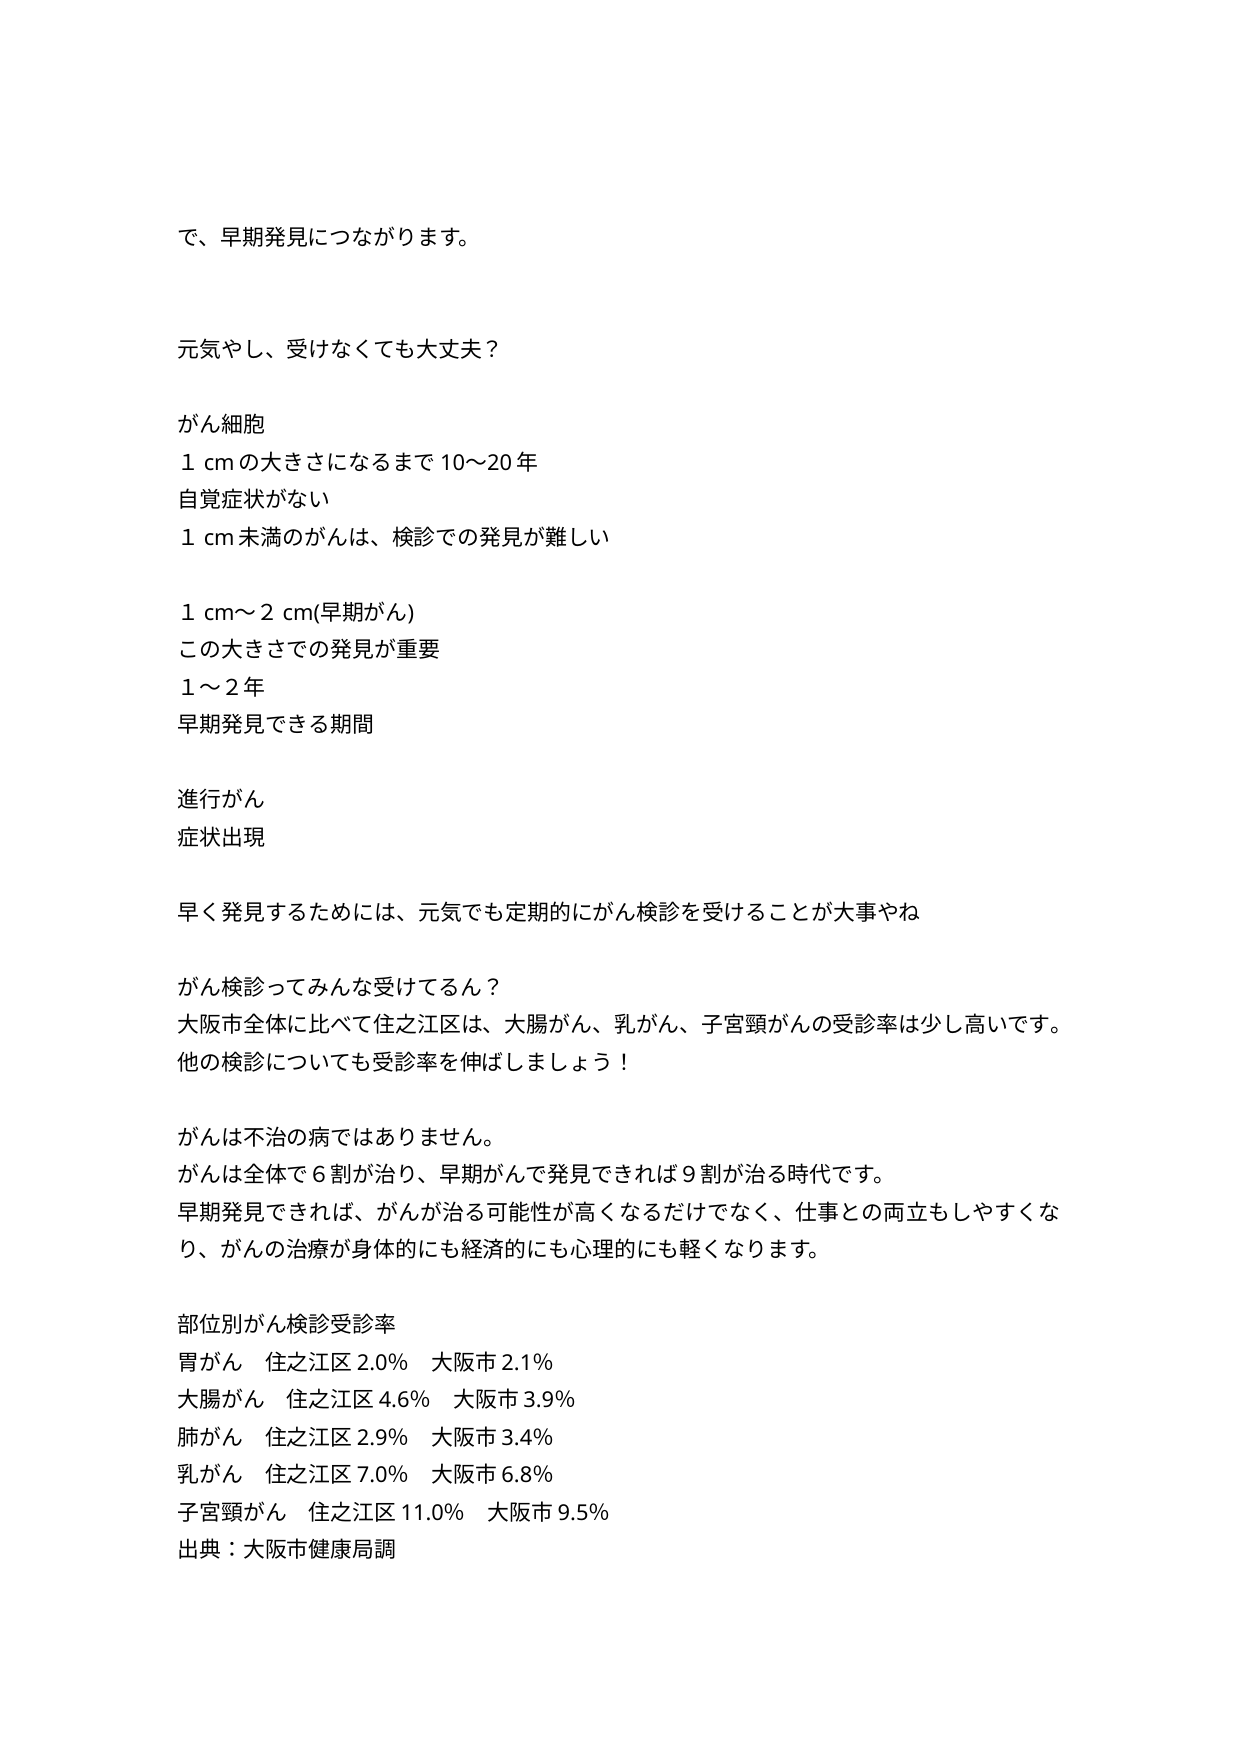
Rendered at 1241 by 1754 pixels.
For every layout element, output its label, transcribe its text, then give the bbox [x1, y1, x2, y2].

text 子宮頸がん 住之江区11.0％ 大阪市9.5％ [177, 1492, 1063, 1529]
text 乳がん 住之江区7.0％ 大阪市6.8％ [177, 1454, 1063, 1492]
text １〜２年 [177, 667, 1063, 704]
text 症状出現 [177, 817, 1063, 854]
text 他の検診についても受診率を伸ばしましょう！ [177, 1042, 1063, 1079]
text 部位別がん検診受診率 [177, 1304, 1063, 1342]
text がんは全体で６割が治り、早期がんで発見できれば９割が治る時代です。 [177, 1154, 1063, 1192]
text 自覚症状がない [177, 479, 1063, 517]
text がん検診ってみんな受けてるん？ [177, 967, 1063, 1004]
text 早期発見できる期間 [177, 704, 1063, 742]
text 早く発見するためには、元気でも定期的にがん検診を受けることが大事やね [177, 892, 1063, 929]
text 大腸がん 住之江区4.6％ 大阪市3.9％ [177, 1379, 1063, 1417]
text がんは不治の病ではありません。 [177, 1117, 1063, 1154]
text １cm〜２cm(早期がん) [177, 592, 1063, 629]
text がん細胞 [177, 404, 1063, 442]
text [177, 217, 1063, 254]
text 大阪市全体に比べて住之江区は、大腸がん、乳がん、子宮頸がんの受診率は少し高いです。 [177, 1004, 1063, 1042]
text １cmの大きさになるまで10〜20年 [177, 442, 1063, 479]
text 胃がん 住之江区2.0％ 大阪市2.1％ [177, 1342, 1063, 1379]
text 早期発見できれば、がんが治る可能性が高くなるだけでなく、仕事との両立もしやすくなり、がんの治療が身体的にも経済的にも心理的にも軽くなります。 [177, 1192, 1063, 1267]
text 出典：大阪市健康局調 [177, 1529, 1063, 1567]
text 進行がん [177, 779, 1063, 817]
text 元気やし、受けなくても大丈夫？ [177, 329, 1063, 367]
text この大きさでの発見が重要 [177, 629, 1063, 667]
text １cm未満のがんは、検診での発見が難しい [177, 517, 1063, 554]
text 肺がん 住之江区2.9％ 大阪市3.4％ [177, 1417, 1063, 1454]
